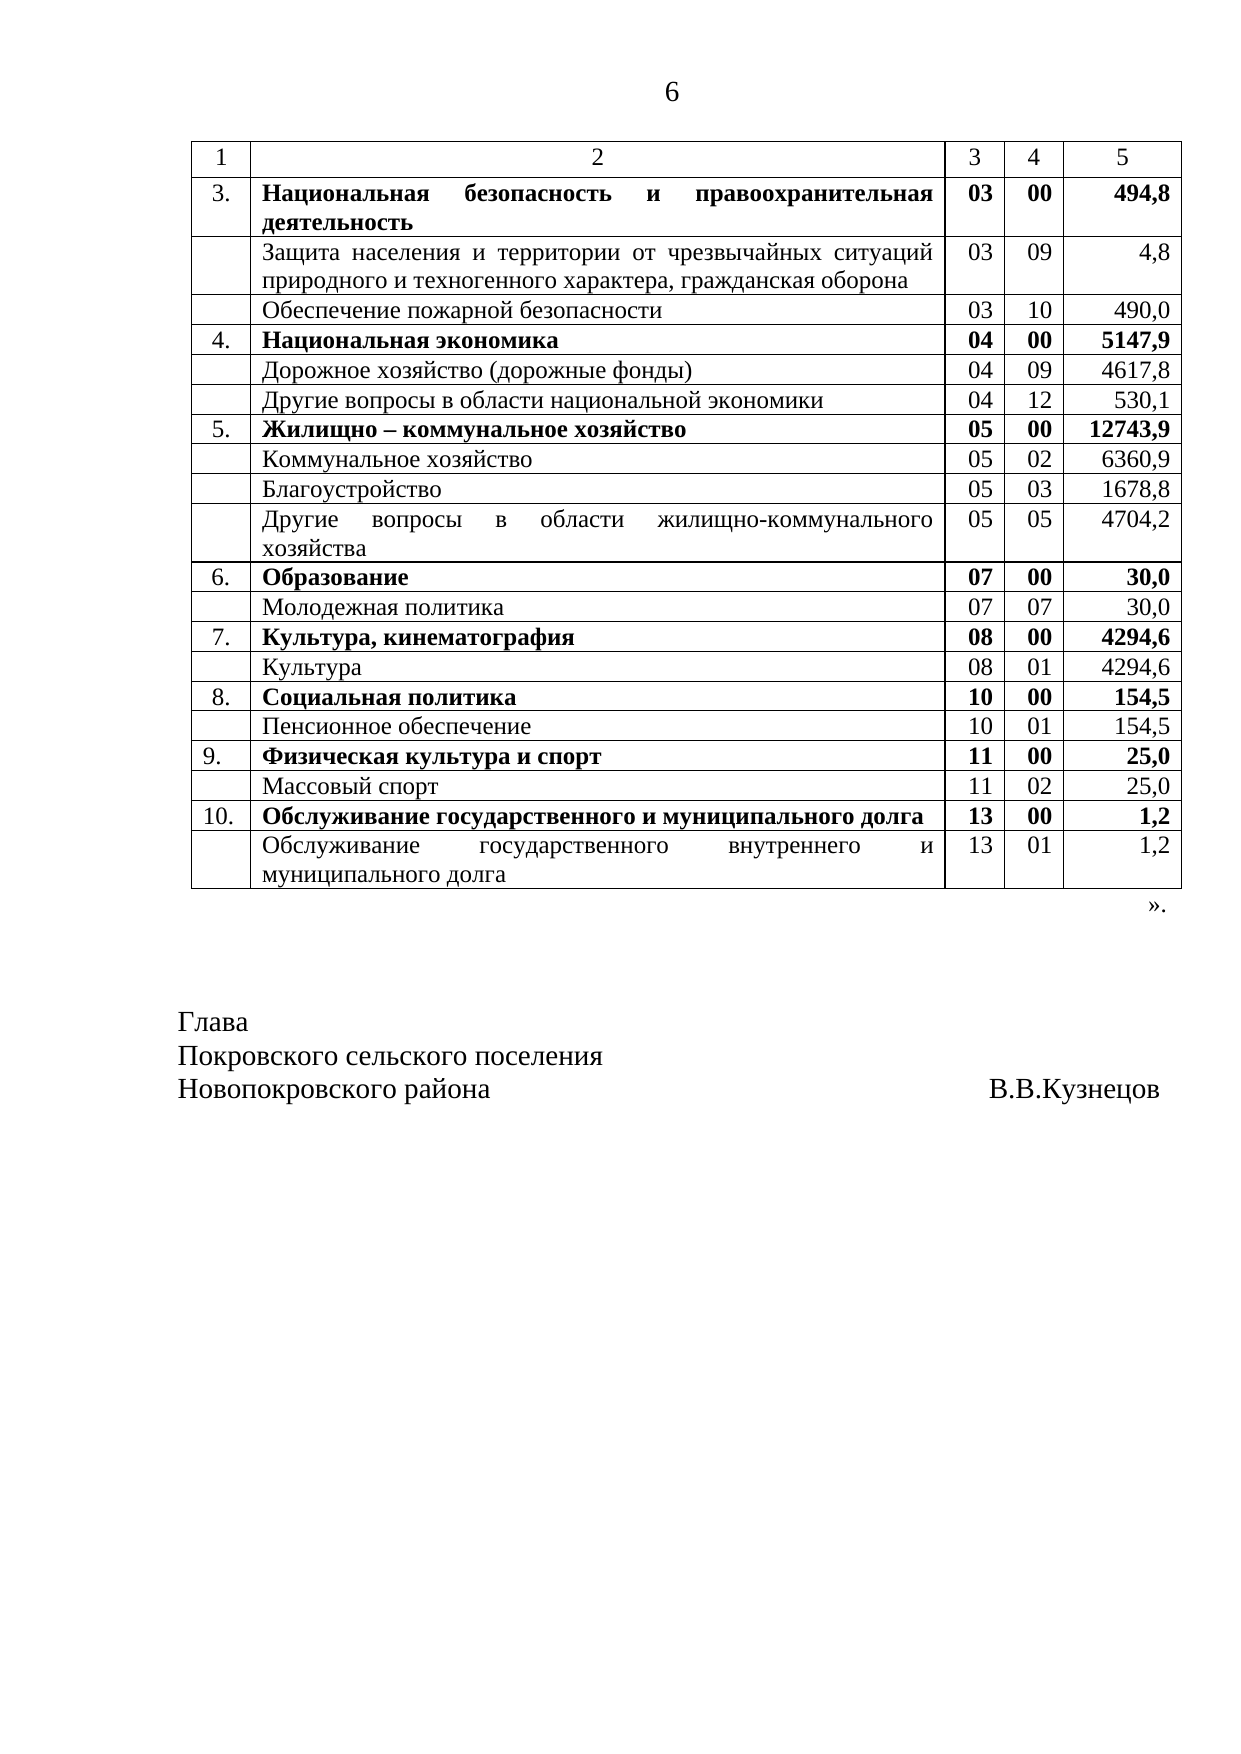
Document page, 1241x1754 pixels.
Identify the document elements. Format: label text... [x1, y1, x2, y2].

table_cell 4. [192, 325, 250, 354]
table_cell 05 [946, 444, 1004, 473]
table_cell Благоустройство [251, 474, 944, 503]
table_cell 04 [946, 355, 1004, 384]
table_cell 5147,9 [1064, 325, 1181, 354]
table_cell [192, 652, 250, 681]
table_cell Молодежная политика [251, 592, 944, 621]
table_header 1 [192, 142, 250, 177]
table_cell [192, 504, 250, 561]
table_cell Защита населения и территории от чрезвычайных ситуаций природного и техногенного характера, гражданская оборона [251, 237, 944, 294]
table_header 5 [1064, 142, 1181, 177]
table_cell 00 [1005, 325, 1063, 354]
table_cell 30,0 [1064, 563, 1181, 591]
table_cell 1678,8 [1064, 474, 1181, 503]
table_cell 10. [192, 801, 250, 829]
table_cell 02 [1005, 444, 1063, 473]
table_cell 10 [946, 682, 1004, 710]
table_cell 3. [192, 178, 250, 236]
table_cell Жилищно – коммунальное хозяйство [251, 415, 944, 443]
table_cell 00 [1005, 622, 1063, 651]
table_cell 530,1 [1064, 385, 1181, 413]
table_cell 11 [946, 741, 1004, 770]
table_cell 4294,6 [1064, 622, 1181, 651]
table_cell [192, 444, 250, 473]
table_cell 4,8 [1064, 237, 1181, 294]
table_cell Обслуживание государственного внутреннего и муниципального долга [251, 831, 944, 888]
table_cell 13 [946, 831, 1004, 888]
table_cell 13 [946, 801, 1004, 829]
table_cell 01 [1005, 652, 1063, 681]
table_cell Культура [251, 652, 944, 681]
table_cell 25,0 [1064, 771, 1181, 800]
table_cell 12 [1005, 385, 1063, 413]
table_cell 00 [1005, 741, 1063, 770]
table_cell Дорожное хозяйство (дорожные фонды) [251, 355, 944, 384]
table_cell 7. [192, 622, 250, 651]
table_cell 1,2 [1064, 801, 1181, 829]
text Глава [177, 1004, 1167, 1038]
table_cell 02 [1005, 771, 1063, 800]
table_cell 4704,2 [1064, 504, 1181, 561]
table_cell 10 [1005, 295, 1063, 324]
table_cell 05 [946, 474, 1004, 503]
table_cell 154,5 [1064, 711, 1181, 740]
table_cell Пенсионное обеспечение [251, 711, 944, 740]
table_cell 09 [1005, 237, 1063, 294]
table_cell 04 [946, 325, 1004, 354]
text ». [177, 889, 1167, 918]
table_cell [192, 711, 250, 740]
table_cell Национальная экономика [251, 325, 944, 354]
table_cell [192, 474, 250, 503]
table_cell 6360,9 [1064, 444, 1181, 473]
table_cell Культура, кинематография [251, 622, 944, 651]
table_cell 12743,9 [1064, 415, 1181, 443]
table_cell 9. [192, 741, 250, 770]
table_cell 00 [1005, 801, 1063, 829]
table_header 3 [946, 142, 1004, 177]
table_cell 00 [1005, 563, 1063, 591]
table_cell 07 [946, 592, 1004, 621]
table_cell Массовый спорт [251, 771, 944, 800]
table_cell 05 [1005, 504, 1063, 561]
table_cell 4294,6 [1064, 652, 1181, 681]
table_cell 00 [1005, 415, 1063, 443]
table_cell 03 [946, 178, 1004, 236]
table_cell 07 [1005, 592, 1063, 621]
table_cell [192, 831, 250, 888]
table_cell 490,0 [1064, 295, 1181, 324]
table_cell 09 [1005, 355, 1063, 384]
table_cell 04 [946, 385, 1004, 413]
table_cell Социальная политика [251, 682, 944, 710]
table_cell 25,0 [1064, 741, 1181, 770]
table_cell 154,5 [1064, 682, 1181, 710]
table_cell 5. [192, 415, 250, 443]
table_cell Коммунальное хозяйство [251, 444, 944, 473]
table_cell 01 [1005, 711, 1063, 740]
table_cell Физическая культура и спорт [251, 741, 944, 770]
table_cell 00 [1005, 682, 1063, 710]
table_cell 1,2 [1064, 831, 1181, 888]
table_header 4 [1005, 142, 1063, 177]
text Новопокровского района В.В.Кузнецов [177, 1071, 1167, 1105]
table_cell 30,0 [1064, 592, 1181, 621]
table_cell [192, 592, 250, 621]
text Покровского сельского поселения [177, 1038, 1167, 1071]
table_cell Обслуживание государственного и муниципального долга [251, 801, 944, 829]
table_cell [192, 385, 250, 413]
table_cell 08 [946, 652, 1004, 681]
table_cell 4617,8 [1064, 355, 1181, 384]
table_cell Национальная безопасность и правоохранительная деятельность [251, 178, 944, 236]
table_header 2 [251, 142, 944, 177]
table_cell Другие вопросы в области жилищно-коммунального хозяйства [251, 504, 944, 561]
table_cell 10 [946, 711, 1004, 740]
table_cell Образование [251, 563, 944, 591]
table_cell 494,8 [1064, 178, 1181, 236]
table_cell 08 [946, 622, 1004, 651]
table_cell 6. [192, 563, 250, 591]
table_cell 05 [946, 504, 1004, 561]
table_cell [192, 295, 250, 324]
table_cell 00 [1005, 178, 1063, 236]
table_cell 01 [1005, 831, 1063, 888]
table_cell Обеспечение пожарной безопасности [251, 295, 944, 324]
table_cell 03 [1005, 474, 1063, 503]
table_cell 05 [946, 415, 1004, 443]
table_cell [192, 355, 250, 384]
table_cell Другие вопросы в области национальной экономики [251, 385, 944, 413]
table_cell 03 [946, 237, 1004, 294]
table_cell 8. [192, 682, 250, 710]
table_cell [192, 237, 250, 294]
table_cell 11 [946, 771, 1004, 800]
table_cell 07 [946, 563, 1004, 591]
table_cell 03 [946, 295, 1004, 324]
table_cell [192, 771, 250, 800]
